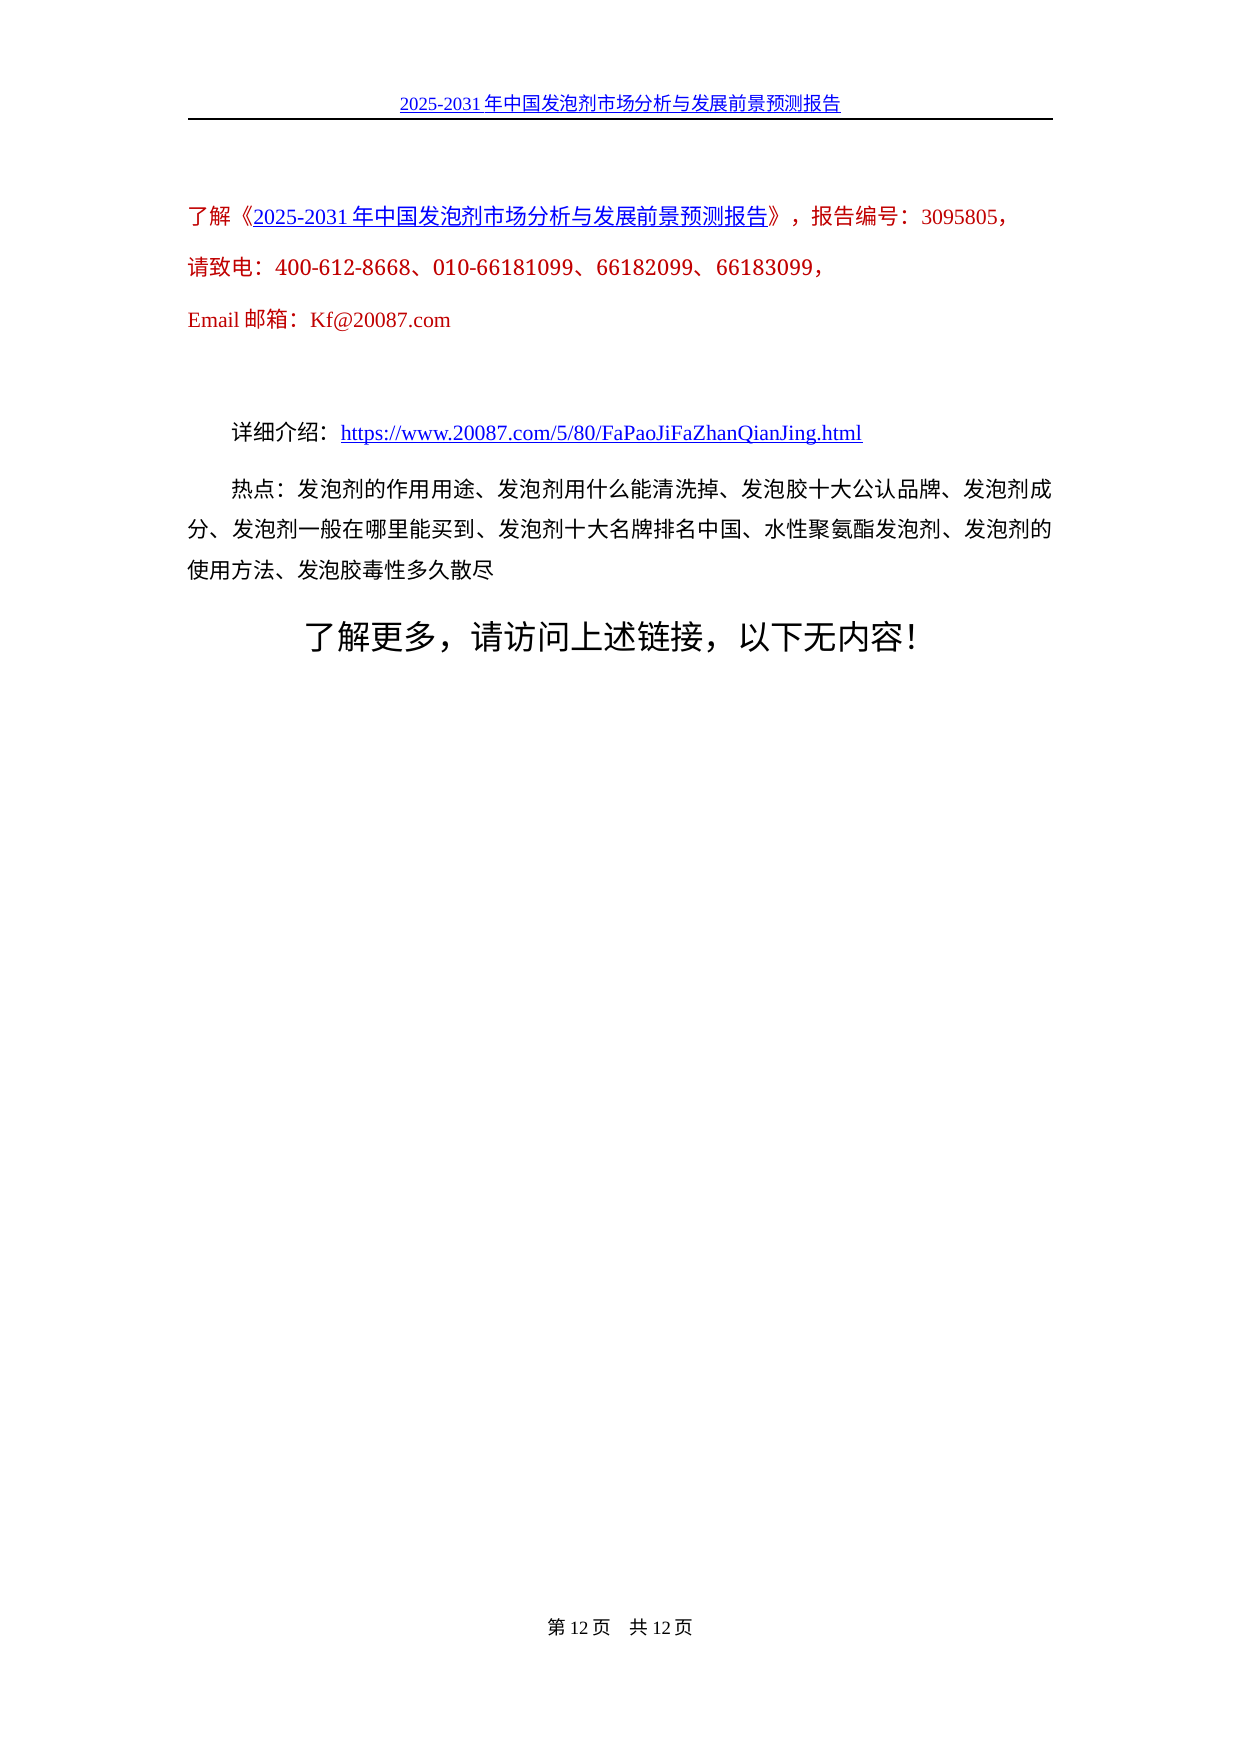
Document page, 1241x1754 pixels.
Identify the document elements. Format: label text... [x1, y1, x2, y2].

text 了解《2025-2031年中国发泡剂市场分析与发展前景预测报告》，报告编号：3095805， [187, 198, 1053, 231]
text 详细介绍：https://www.20087.com/5/80/FaPaoJiFaZhanQianJing.html [187, 414, 1053, 447]
text 请致电：400-612-8668、010-66181099、66182099、66183099， [187, 250, 1053, 283]
text 热点：发泡剂的作用用途、发泡剂用什么能清洗掉、发泡胶十大公认品牌、发泡剂成分、发泡剂一般在哪里能买到、发泡剂十大名牌排名中国、水性聚氨酯发泡剂、发泡剂的使用方法、发泡胶毒性多久散尽 [187, 471, 1053, 585]
text Email邮箱：Kf@20087.com [187, 302, 1053, 334]
title 了解更多，请访问上述链接，以下无内容！ [187, 603, 1053, 668]
